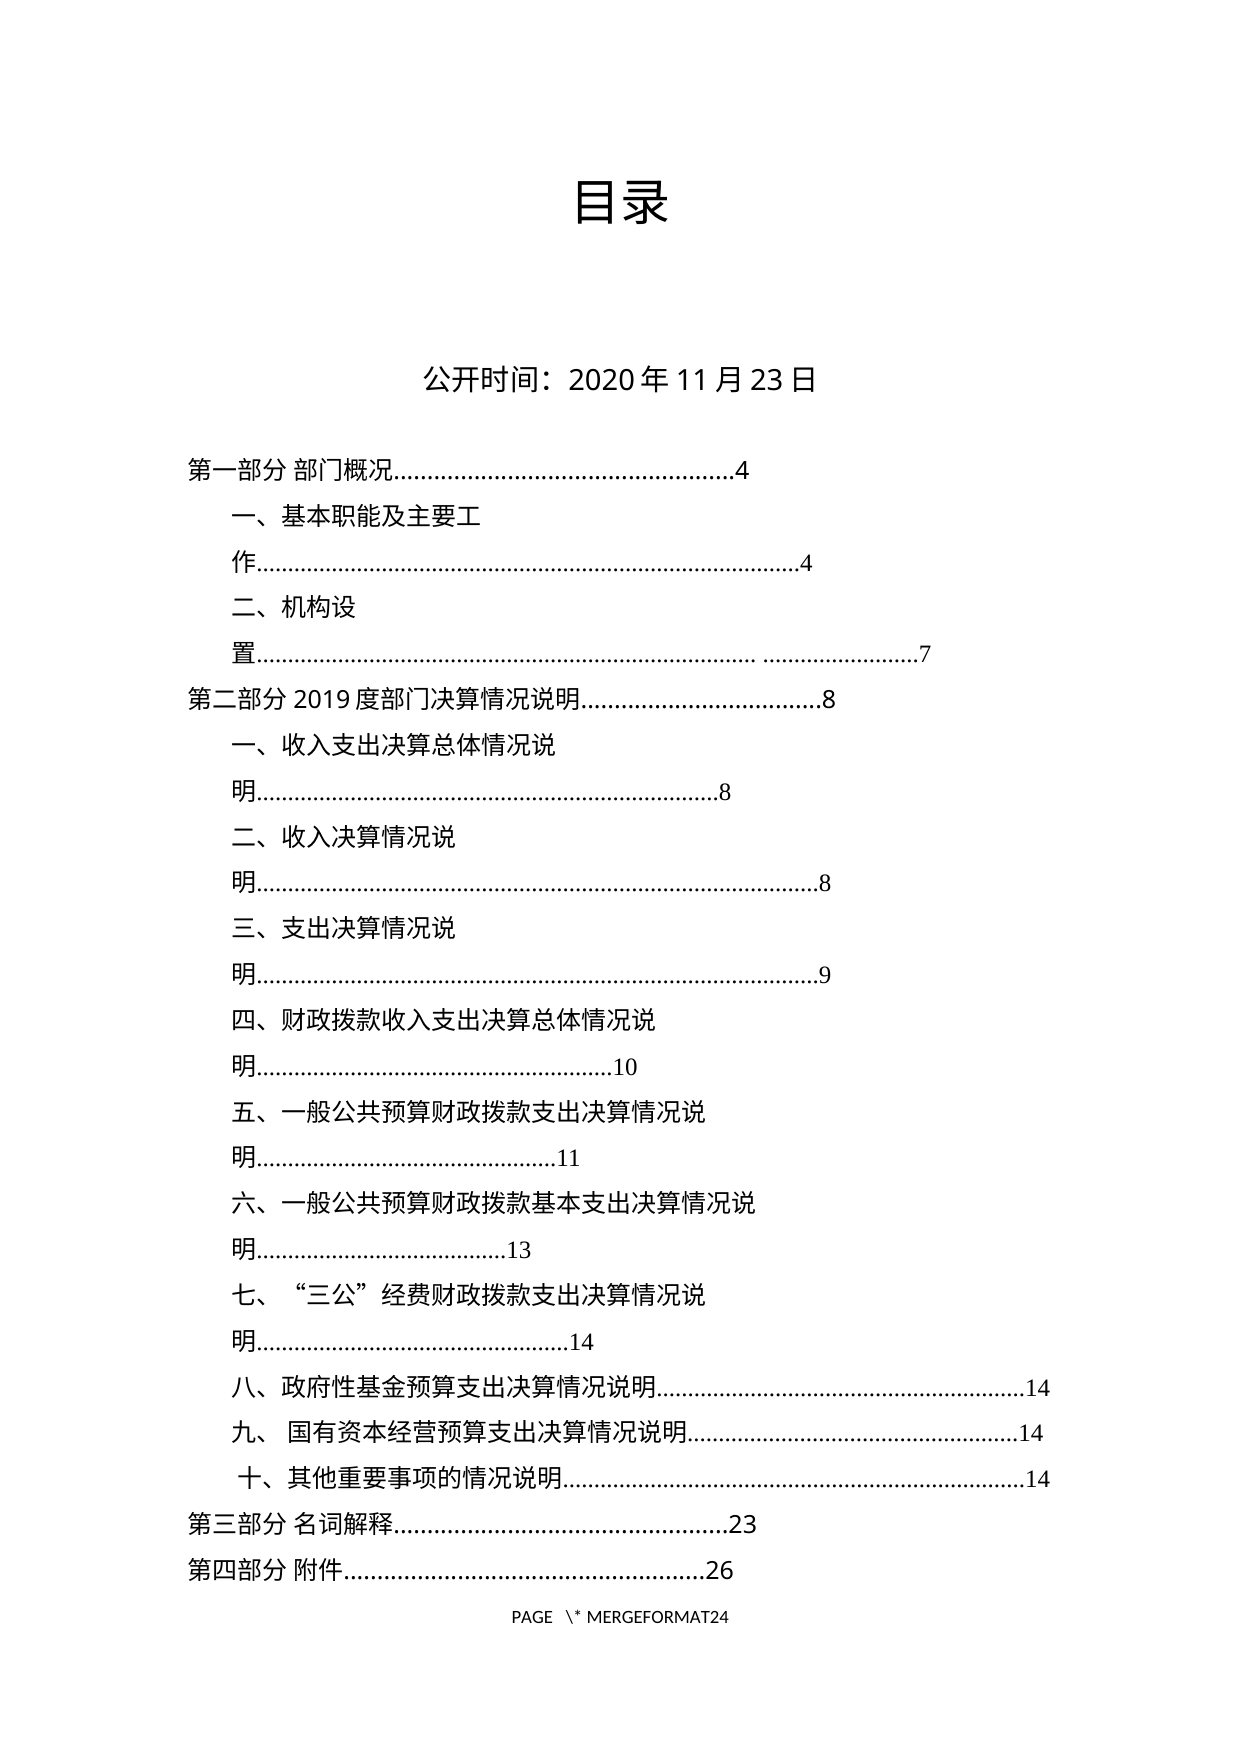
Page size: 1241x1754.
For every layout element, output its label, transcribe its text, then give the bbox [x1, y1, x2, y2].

text 四、财政拨款收入支出决算总体情况说明.........................................................10 [231, 993, 1053, 1084]
text 七、“三公”经费财政拨款支出决算情况说明..................................................14 [231, 1268, 1053, 1359]
text 部门决算编制说明目录 [187, 162, 1053, 234]
text 十、其他重要事项的情况说明..........................................................................14 [187, 1451, 1053, 1497]
text 三、支出决算情况说明..........................................................................................9 [231, 901, 1053, 993]
text 八、政府性基金预算支出决算情况说明...........................................................14 [231, 1359, 1053, 1405]
text 第四部分 附件......................................................26 [187, 1543, 1053, 1588]
text 一、基本职能及主要工作.......................................................................................4 [231, 488, 1053, 580]
text 一、收入支出决算总体情况说明..........................................................................8 [231, 718, 1053, 809]
text 二、机构设置................................................................................ .........................7 [231, 580, 1053, 672]
text 公开时间：2020年11月23日 [187, 345, 1053, 410]
text 六、一般公共预算财政拨款基本支出决算情况说明........................................13 [231, 1176, 1053, 1268]
text 第一部分 部门概况...................................................4 [187, 443, 1053, 488]
text 二、收入决算情况说明..........................................................................................8 [231, 809, 1053, 901]
text 第三部分 名词解释..................................................23 [187, 1497, 1053, 1543]
text 第二部分 2019度部门决算情况说明....................................8 [187, 672, 1053, 718]
text 五、一般公共预算财政拨款支出决算情况说明................................................11 [231, 1084, 1053, 1176]
text 九、 国有资本经营预算支出决算情况说明.....................................................14 [231, 1405, 1053, 1451]
